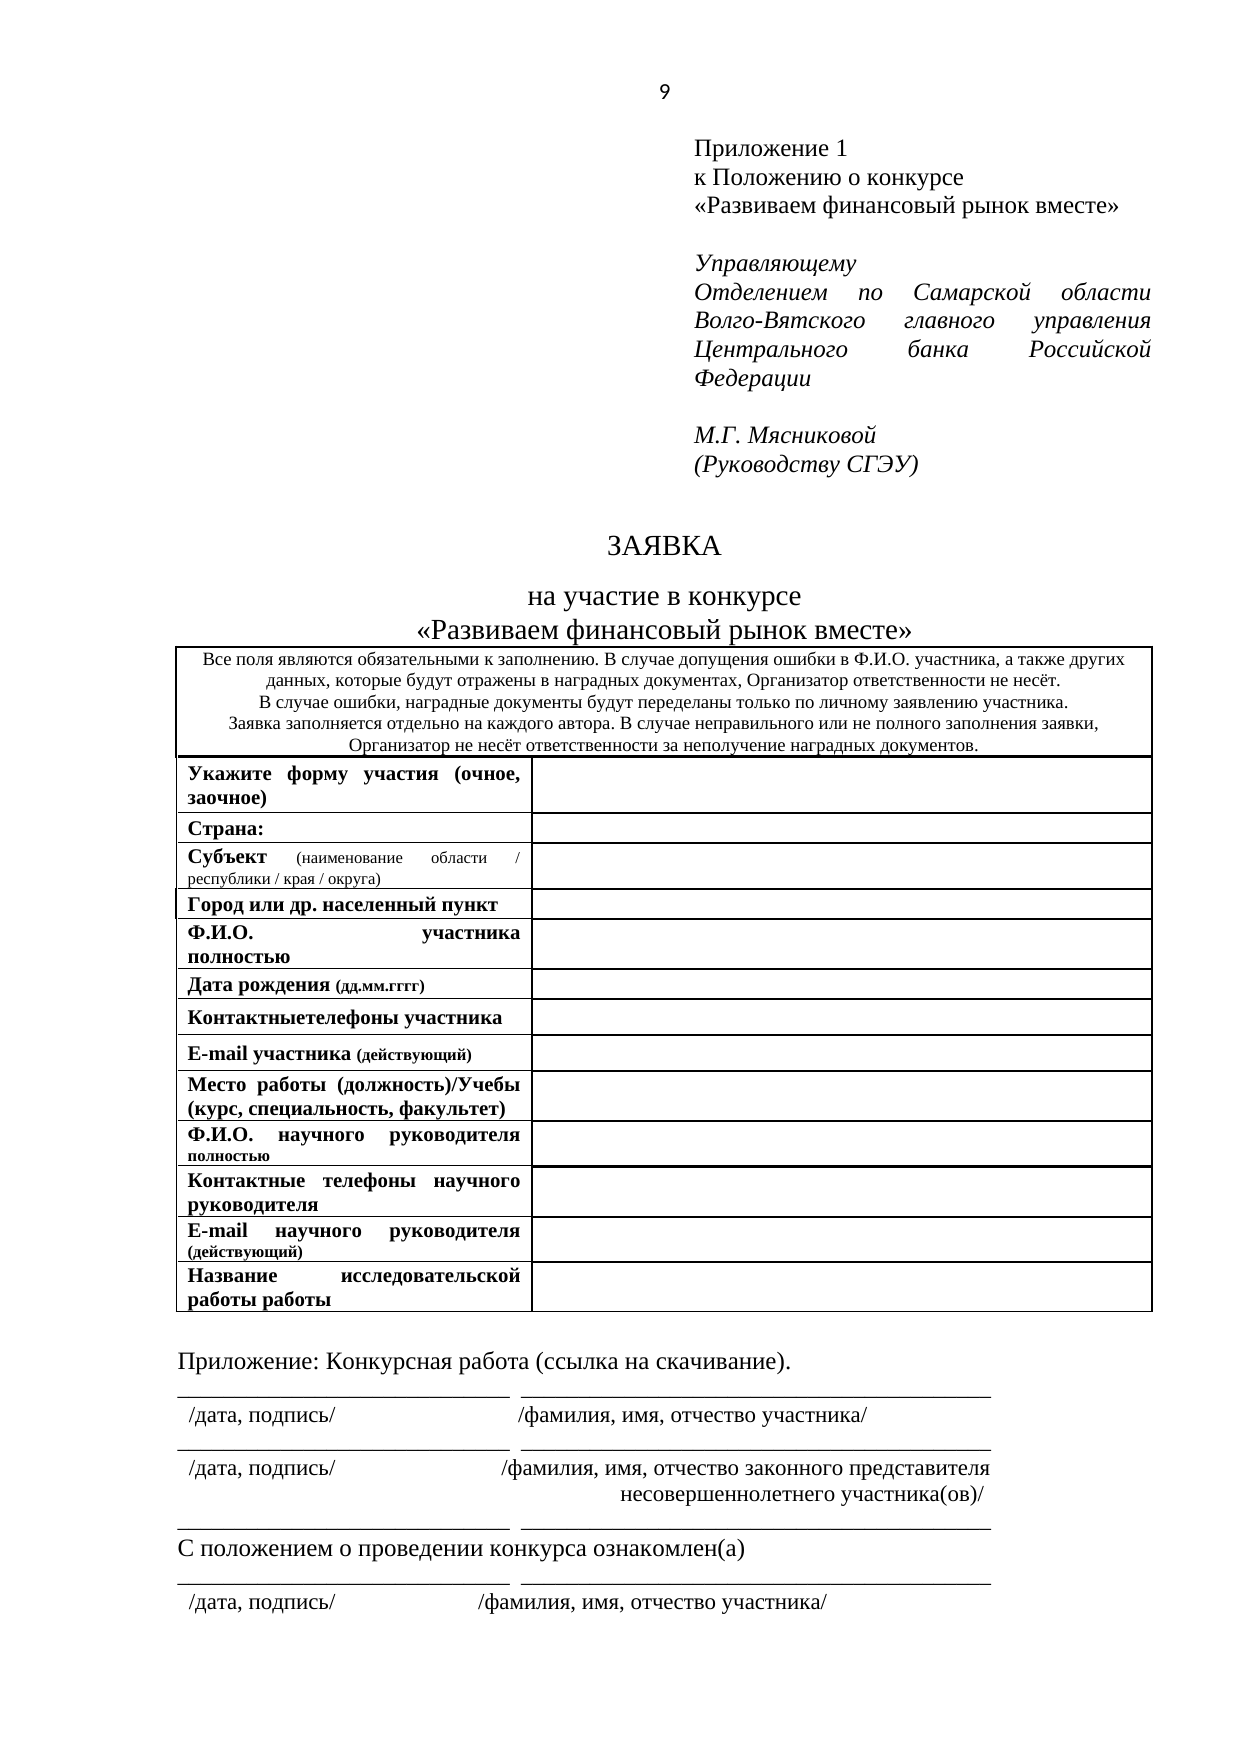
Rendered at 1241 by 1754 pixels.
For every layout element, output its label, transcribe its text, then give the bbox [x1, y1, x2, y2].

table_cell [533, 1000, 1151, 1034]
text /дата, подпись/ /фамилия, имя, отчество участника/ [177, 1588, 1152, 1614]
table_cell [533, 758, 1151, 812]
table_cell [533, 1122, 1151, 1165]
list (Руководству СГЭУ) [694, 449, 1152, 478]
text _____________________________ _________________________________________ [177, 1561, 1152, 1588]
table_cell Ф.И.О. научного руководителя полностью [177, 1121, 531, 1165]
table_cell Дата рождения (дд.мм.гггг) [177, 969, 531, 998]
text _____________________________ _________________________________________ [177, 1374, 1152, 1401]
table_cell E-mail участника (действующий) [177, 1035, 531, 1070]
table_cell [533, 1263, 1151, 1311]
table_cell Контактныетелефоны участника [177, 999, 531, 1034]
table_cell Место работы (должность)/Учебы (курс, специальность, факультет) [177, 1071, 531, 1120]
text С положением о проведении конкурса ознакомлен(а) [177, 1533, 1152, 1561]
table_cell [533, 970, 1151, 998]
table_cell Название исследовательской работы работы [177, 1262, 531, 1311]
table_cell [533, 920, 1151, 968]
table_cell E-mail научного руководителя (действующий) [177, 1217, 531, 1261]
list ЗАЯВКА [177, 528, 1152, 562]
table_cell [533, 814, 1151, 842]
table_cell Город или др. населенный пункт [177, 889, 531, 918]
table_cell [533, 1218, 1151, 1261]
list «Развиваем финансовый рынок вместе» [177, 612, 1152, 646]
table_cell [533, 1036, 1151, 1070]
list «Развиваем финансовый рынок вместе» [694, 190, 1152, 219]
text _____________________________ _________________________________________ [177, 1506, 1152, 1533]
table_cell Контактные телефоны научного руководителя [177, 1166, 531, 1216]
list Отделением по Самарской области Волго-Вятского главного управления Центрального банка Российской Федерации [694, 277, 1152, 392]
list на участие в конкурсе [177, 578, 1152, 612]
table_cell Ф.И.О. участника полностью [177, 919, 531, 968]
text /дата, подпись/ /фамилия, имя, отчество участника/ [177, 1401, 1152, 1427]
table_cell [533, 844, 1151, 888]
table_cell Укажите форму участия (очное, заочное) [177, 756, 531, 812]
table_cell Страна: [177, 813, 531, 842]
table_cell [533, 1168, 1151, 1216]
table_header Все поля являются обязательными к заполнению. В случае допущения ошибки в Ф.И.О. участника, а также других данных, которые будут отражены в наградных документах, Организатор ответственности не несёт. В случае ошибки, наградные документы будут переделаны только по личному заявлению участника. Заявка заполняется отдельно на каждого автора. В случае неправильного или не полного заполнения заявки, Организатор не несёт ответственности за неполучение наградных документов. [177, 648, 1151, 755]
table_cell Субъект (наименование области / республики / края / округа) [177, 843, 531, 888]
table_cell [533, 1072, 1151, 1120]
list Приложение 1 [694, 133, 1152, 162]
text Приложение: Конкурсная работа (ссылка на скачивание). [177, 1346, 1152, 1374]
table_cell [533, 890, 1151, 918]
list М.Г. Мясниковой [694, 420, 1152, 449]
text /дата, подпись/ /фамилия, имя, отчество законного представителя несовершеннолетнего участника(ов)/ [177, 1453, 1152, 1506]
text _____________________________ _________________________________________ [177, 1427, 1152, 1453]
list к Положению о конкурсе [694, 162, 1152, 190]
list Управляющему [694, 248, 1152, 277]
